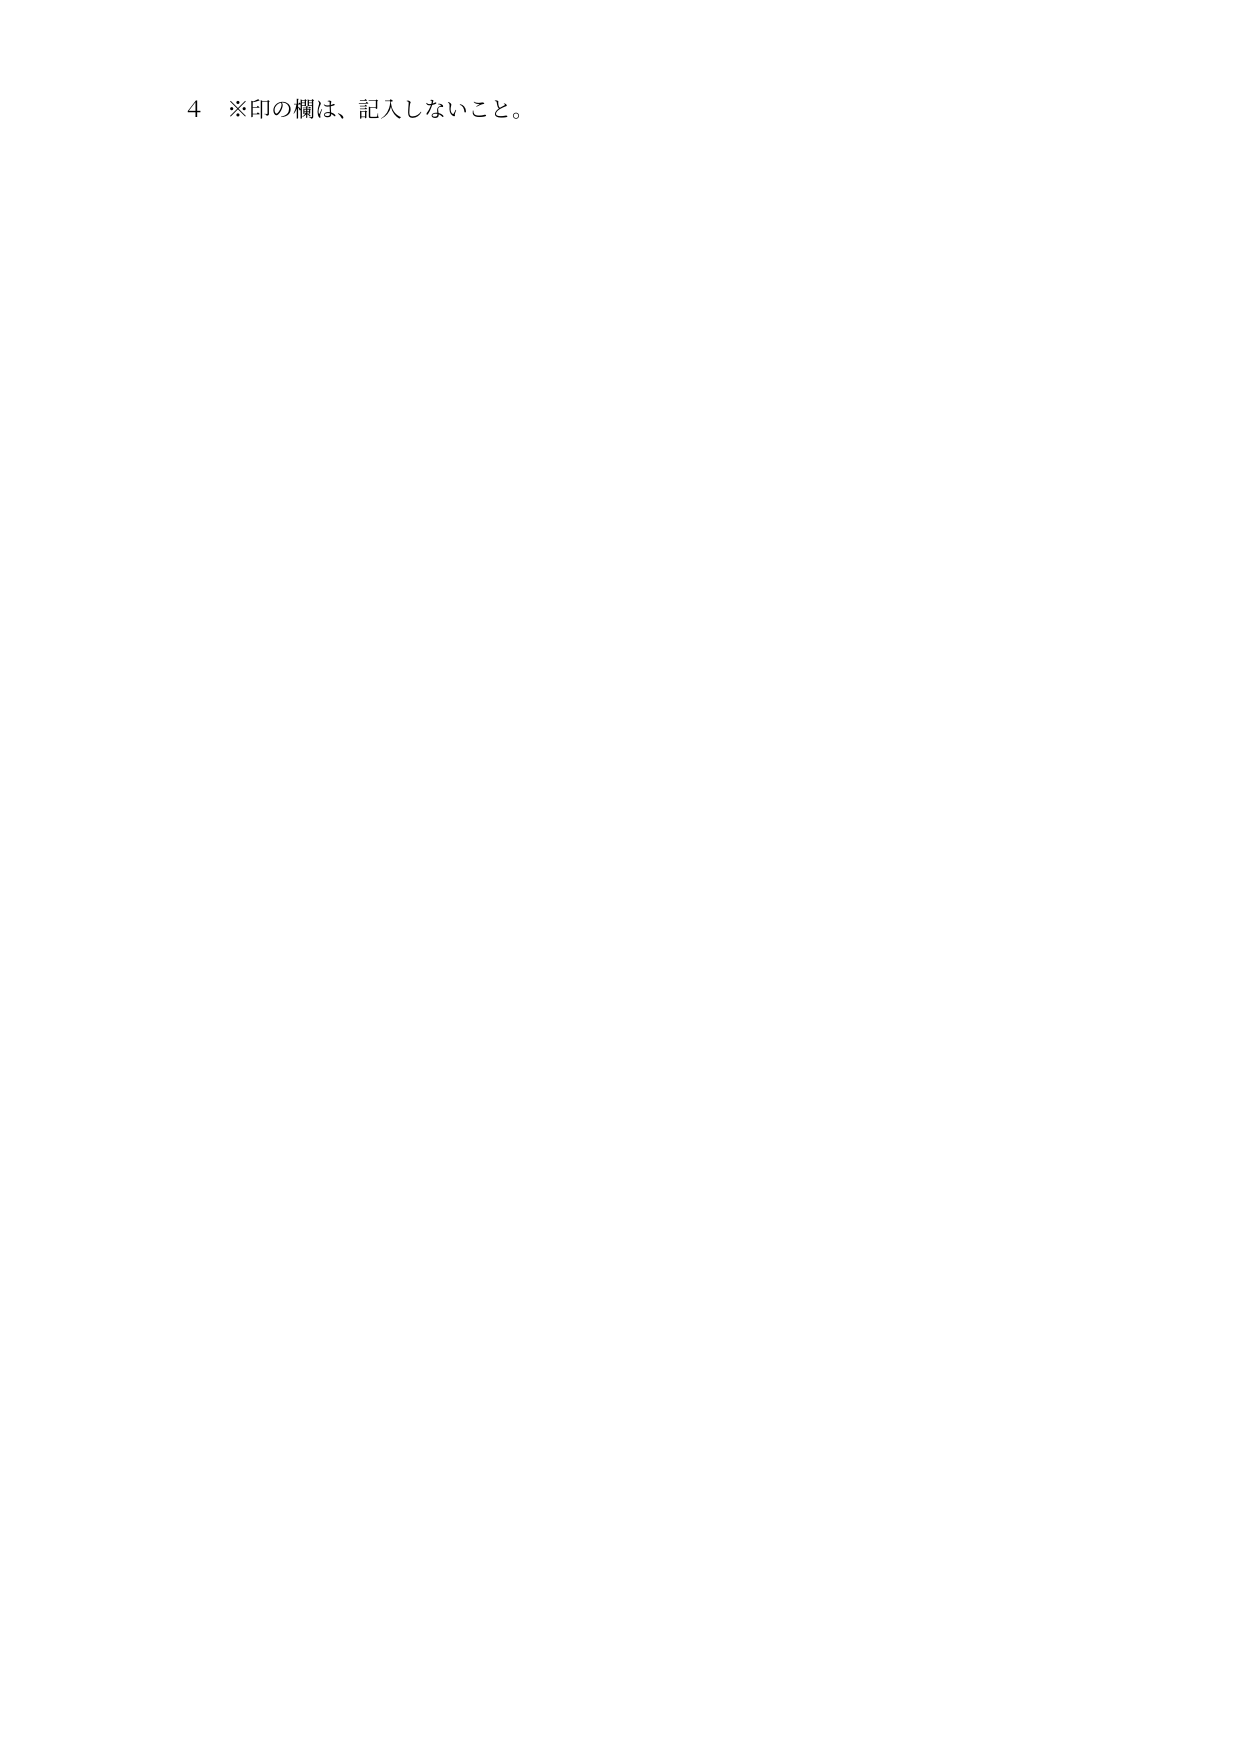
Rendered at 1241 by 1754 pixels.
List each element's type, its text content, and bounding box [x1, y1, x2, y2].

text ４ ※印の欄は、記入しないこと。 [118, 89, 1122, 127]
